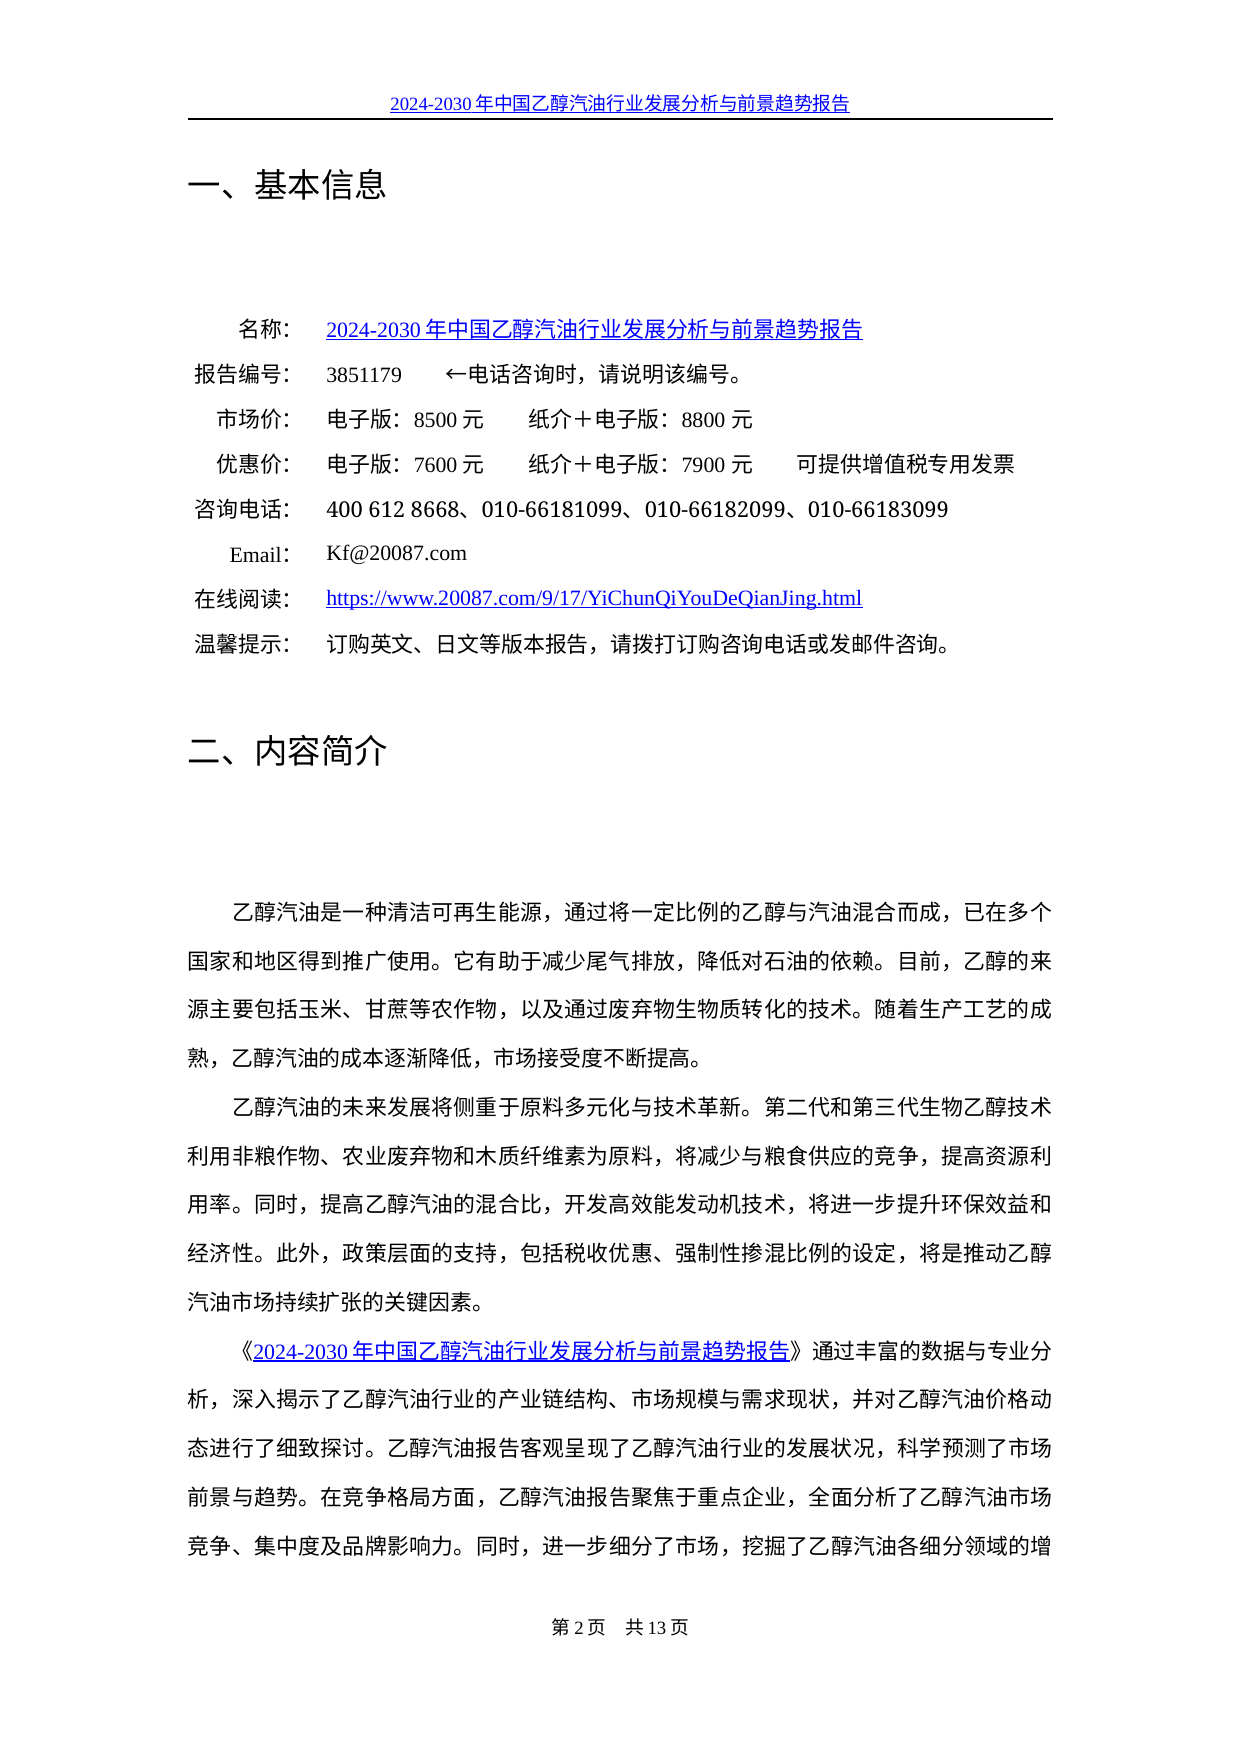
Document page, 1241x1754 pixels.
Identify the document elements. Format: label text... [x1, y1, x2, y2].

table_cell 400 612 8668、010-66181099、010-66182099、010-66183099 [315, 492, 1073, 537]
table_cell 优惠价： [167, 447, 315, 492]
title 一、基本信息 [187, 150, 1053, 215]
table_cell Email： [167, 537, 315, 582]
table_cell 电子版：7600 元 纸介＋电子版：7900 元 可提供增值税专用发票 [315, 447, 1073, 492]
table_cell 3851179 ←电话咨询时，请说明该编号。 [315, 357, 1073, 402]
table_cell 温馨提示： [167, 627, 315, 672]
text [187, 894, 1053, 1561]
title 二、内容简介 [187, 717, 1053, 782]
table_cell [315, 582, 1073, 627]
table_cell Kf@20087.com [315, 537, 1073, 582]
table_cell 报告编号： [167, 357, 315, 402]
table_header 2024-2030年中国乙醇汽油行业发展分析与前景趋势报告 [315, 312, 1073, 357]
table_cell 电子版：8500 元 纸介＋电子版：8800 元 [315, 402, 1073, 447]
table_cell 市场价： [167, 402, 315, 447]
table_cell 订购英文、日文等版本报告，请拨打订购咨询电话或发邮件咨询。 [315, 627, 1073, 672]
table_cell 在线阅读： [167, 582, 315, 627]
table_cell 咨询电话： [167, 492, 315, 537]
table_header 名称： [167, 312, 315, 357]
